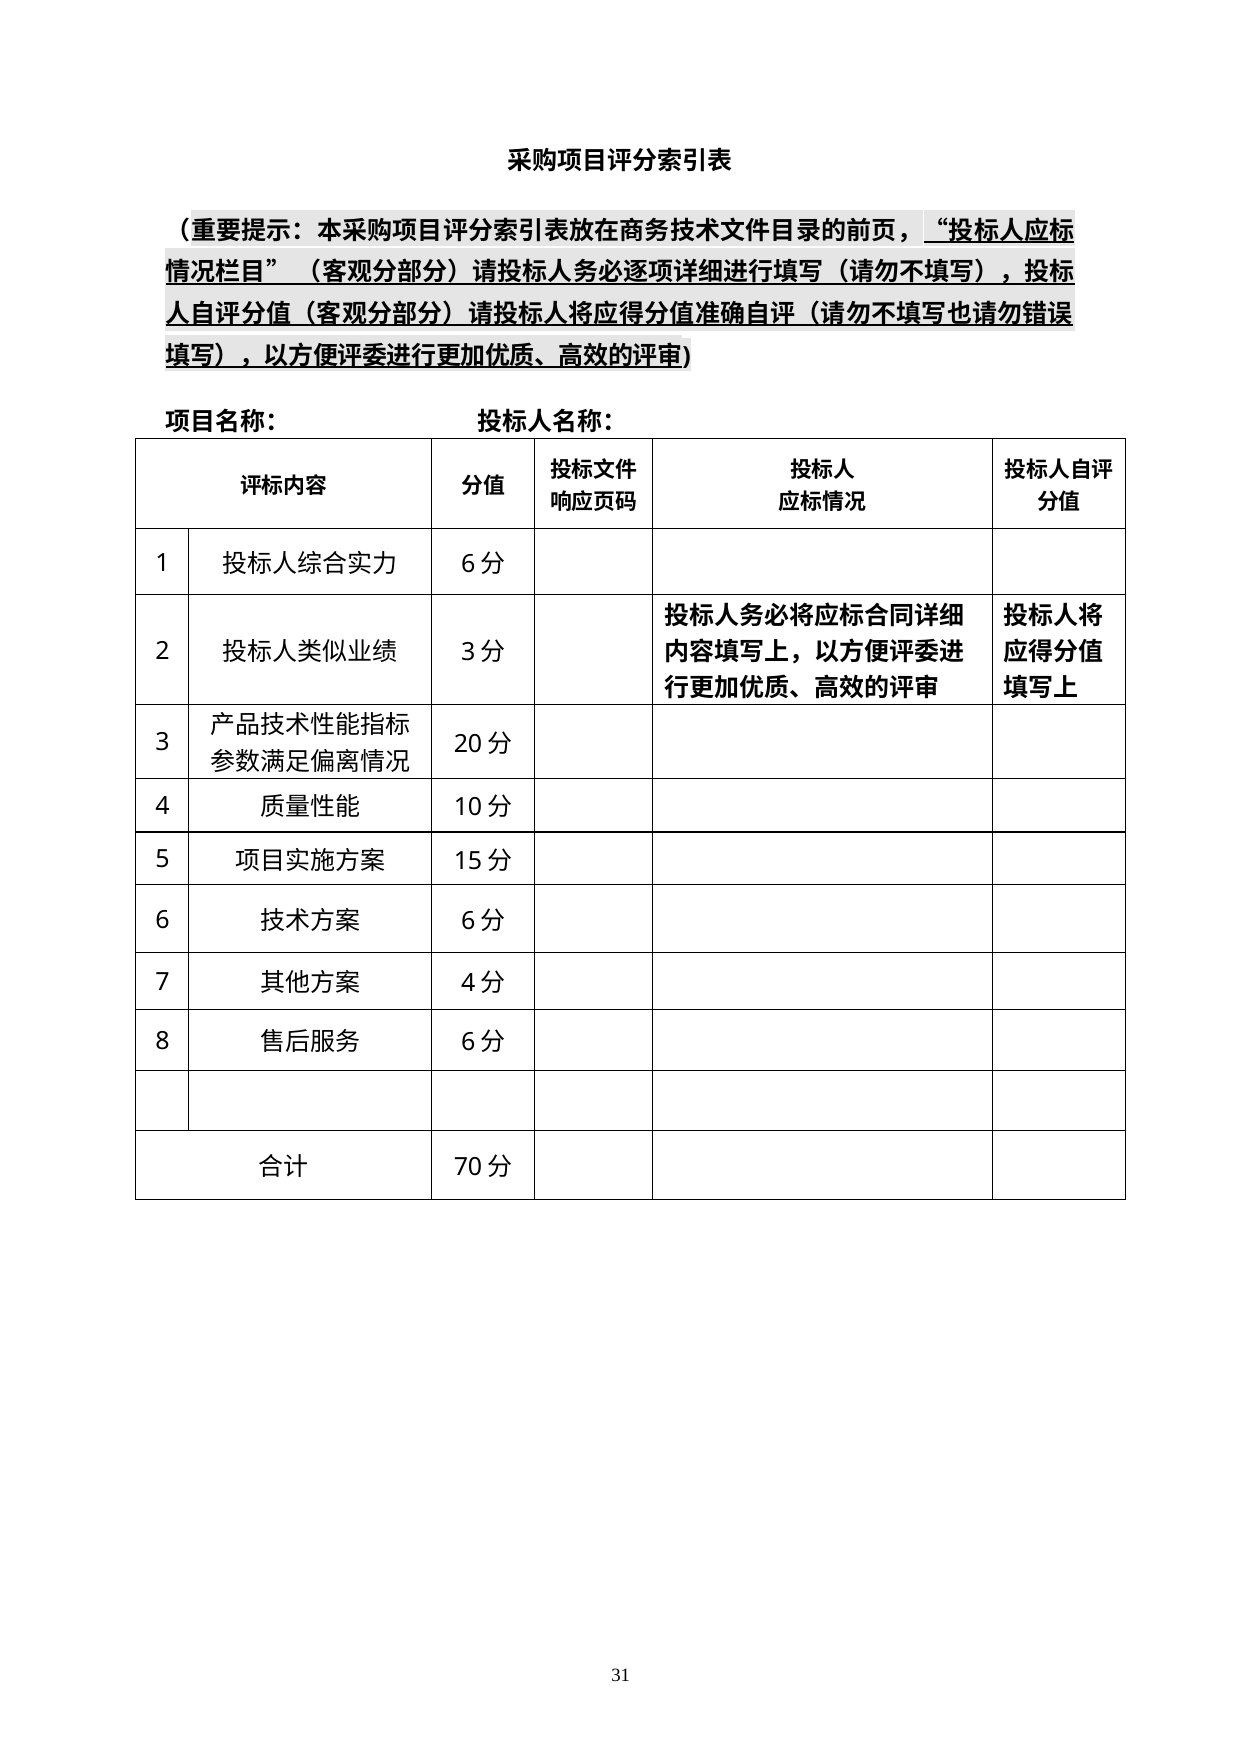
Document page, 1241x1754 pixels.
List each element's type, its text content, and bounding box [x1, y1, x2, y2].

text 采购项目评分索引表 [165, 140, 1075, 177]
table_cell [535, 953, 652, 1009]
table_cell 15分 [432, 833, 534, 884]
table_cell 2 [136, 595, 188, 704]
table_cell [993, 833, 1125, 884]
table_cell 项目实施方案 [189, 833, 431, 884]
table_cell 6分 [432, 529, 534, 594]
table_cell 6 [136, 885, 188, 952]
table_cell 5 [136, 833, 188, 884]
table_cell [535, 885, 652, 952]
table_cell [535, 705, 652, 777]
table_cell 3 [136, 705, 188, 777]
table_cell 70分 [432, 1131, 534, 1199]
table_cell 投标人务必将应标合同详细内容填写上，以方便评委进行更加优质、高效的评审 [653, 595, 992, 704]
table_cell 质量性能 [189, 779, 431, 831]
table_cell [993, 705, 1125, 777]
table_cell [653, 1010, 992, 1070]
table_cell [432, 1071, 534, 1130]
table_cell [653, 833, 992, 884]
table_cell 7 [136, 953, 188, 1009]
table_cell [993, 1010, 1125, 1070]
table_cell 20分 [432, 705, 534, 777]
table_cell [535, 595, 652, 704]
table_cell [189, 1071, 431, 1130]
table_header 投标文件 响应页码 [535, 439, 652, 528]
table_cell [993, 779, 1125, 831]
table_cell [653, 1071, 992, 1130]
table_cell [535, 529, 652, 594]
table_cell 8 [136, 1010, 188, 1070]
text （重要提示：本采购项目评分索引表放在商务技术文件目录的前页，“投标人应标情况栏目” （客观分部分）请投标人务必逐项详细进行填写（请勿不填写），投标人自评分值（客观分部分）请投标人将应得分值准确自评（请勿不填写也请勿错误填写），以方便评委进行更加优质、高效的评审) [165, 206, 1075, 248]
table_cell 其他方案 [189, 953, 431, 1009]
table_cell [993, 1071, 1125, 1130]
table_cell [136, 1071, 188, 1130]
table_header 评标内容 [136, 439, 431, 528]
table_header 投标人 应标情况 [653, 439, 992, 528]
text （重要提示：本采购项目评分索引表放在商务技术文件目录的前页，“投标人应标情况栏目” （客观分部分）请投标人务必逐项详细进行填写（请勿不填写），投标人自评分值（客观分部分）请投标人将应得分值准确自评（请勿不填写也请勿错误填写），以方便评委进行更加优质、高效的评审) [165, 331, 1075, 372]
table_cell [653, 779, 992, 831]
table_cell [993, 1131, 1125, 1199]
table_cell [993, 529, 1125, 594]
table_cell 投标人将应得分值填写上 [993, 595, 1125, 704]
table_cell 投标人类似业绩 [189, 595, 431, 704]
table_cell [993, 885, 1125, 952]
table_cell [653, 529, 992, 594]
table_header 投标人自评分值 [993, 439, 1125, 528]
table_cell [535, 833, 652, 884]
table_header 分值 [432, 439, 534, 528]
table_cell 4 [136, 779, 188, 831]
table_cell 6分 [432, 885, 534, 952]
table_cell [653, 953, 992, 1009]
table_cell 6分 [432, 1010, 534, 1070]
table_cell 4分 [432, 953, 534, 1009]
table_cell 技术方案 [189, 885, 431, 952]
table_cell [535, 779, 652, 831]
table_cell [993, 953, 1125, 1009]
table_cell [653, 1131, 992, 1199]
table_cell 售后服务 [189, 1010, 431, 1070]
table_cell [535, 1010, 652, 1070]
table_cell 投标人综合实力 [189, 529, 431, 594]
table_cell 10分 [432, 779, 534, 831]
table_cell 3分 [432, 595, 534, 704]
table_cell 1 [136, 529, 188, 594]
text 项目名称： 投标人名称： [165, 402, 1075, 438]
table_cell [653, 885, 992, 952]
table_cell 合计 [136, 1131, 431, 1199]
table_cell [653, 705, 992, 777]
table_cell [535, 1071, 652, 1130]
table_cell 产品技术性能指标参数满足偏离情况 [189, 705, 431, 777]
table_cell [535, 1131, 652, 1199]
